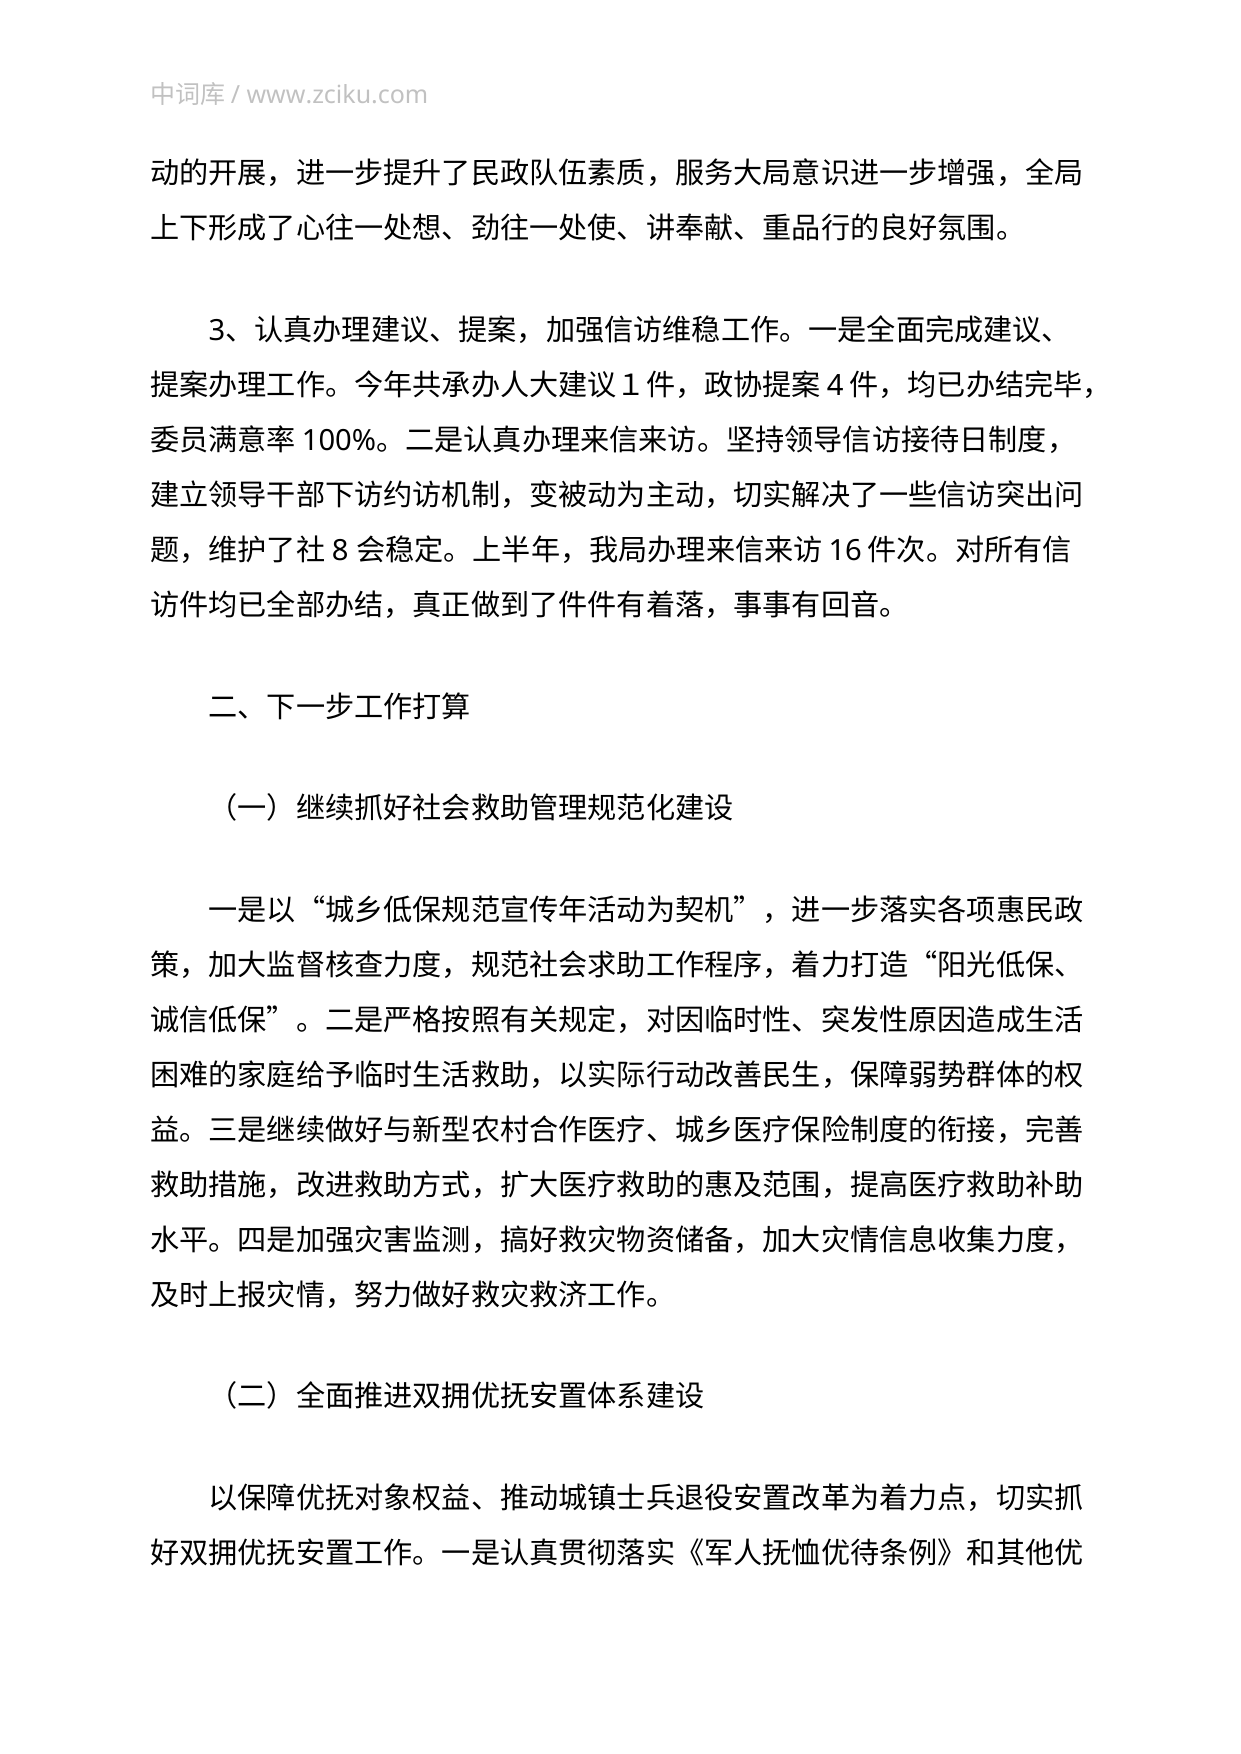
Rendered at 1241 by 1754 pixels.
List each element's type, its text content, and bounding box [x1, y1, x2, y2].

text （二）全面推进双拥优抚安置体系建设 [150, 1373, 1090, 1415]
text （一）继续抓好社会救助管理规范化建设 [150, 785, 1090, 827]
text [150, 150, 1090, 247]
text 二、下一步工作打算 [150, 683, 1090, 726]
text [150, 1475, 1090, 1572]
text 3、认真办理建议、提案，加强信访维稳工作。一是全面完成建议、提案办理工作。今年共承办人大建议１件，政协提案4件，均已办结完毕，委员满意率100%。二是认真办理来信来访。坚持领导信访接待日制度，建立领导干部下访约访机制，变被动为主动，切实解决了一些信访突出问题，维护了社 8 会稳定。上半年，我局办理来信来访16件次。对所有信访件均已全部办结，真正做到了件件有着落，事事有回音。 [150, 307, 1090, 624]
text 一是以“城乡低保规范宣传年活动为契机”，进一步落实各项惠民政策，加大监督核查力度，规范社会求助工作程序，着力打造“阳光低保、诚信低保”。二是严格按照有关规定，对因临时性、突发性原因造成生活困难的家庭给予临时生活救助，以实际行动改善民生，保障弱势群体的权益。三是继续做好与新型农村合作医疗、城乡医疗保险制度的衔接，完善救助措施，改进救助方式，扩大医疗救助的惠及范围，提高医疗救助补助水平。四是加强灾害监测，搞好救灾物资储备，加大灾情信息收集力度，及时上报灾情，努力做好救灾救济工作。 [150, 887, 1090, 1313]
